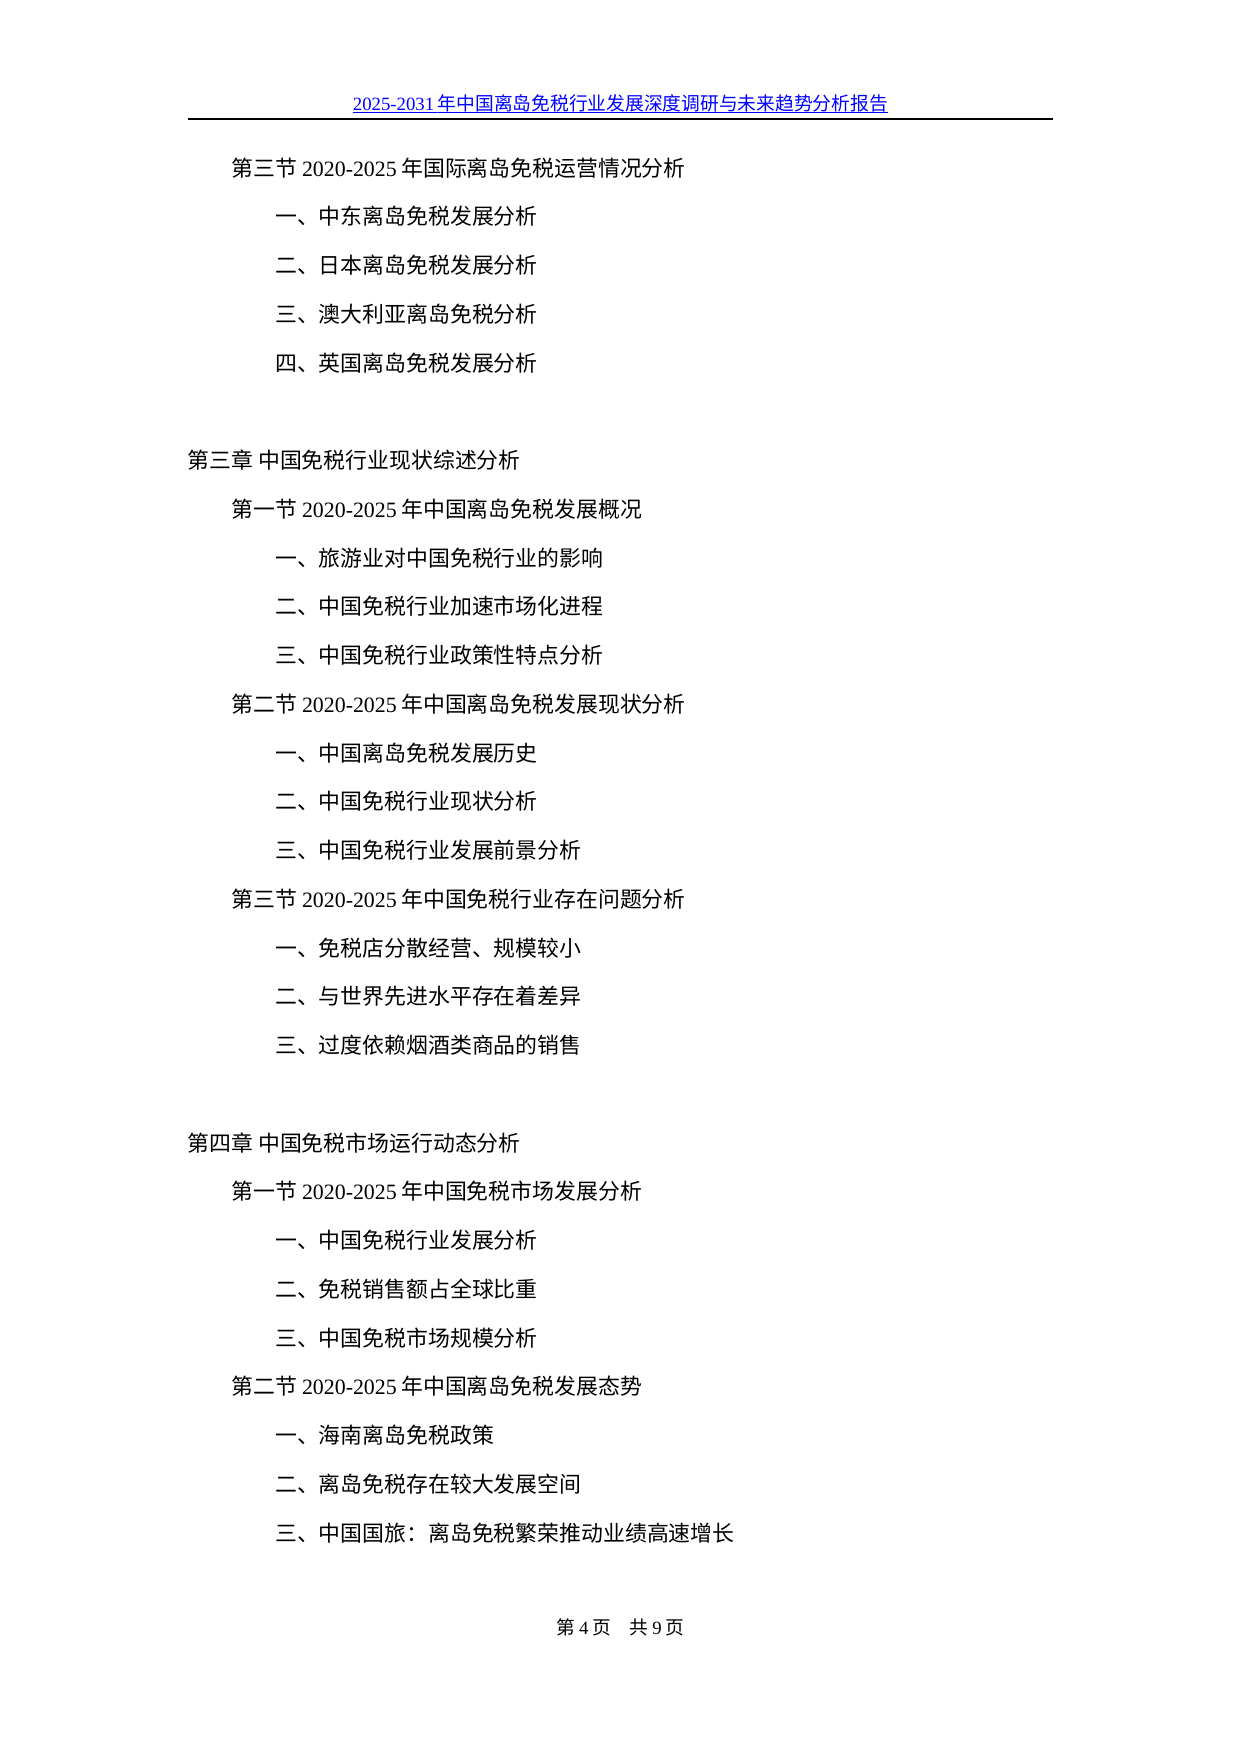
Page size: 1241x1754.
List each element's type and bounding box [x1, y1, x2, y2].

text [187, 150, 1053, 1548]
